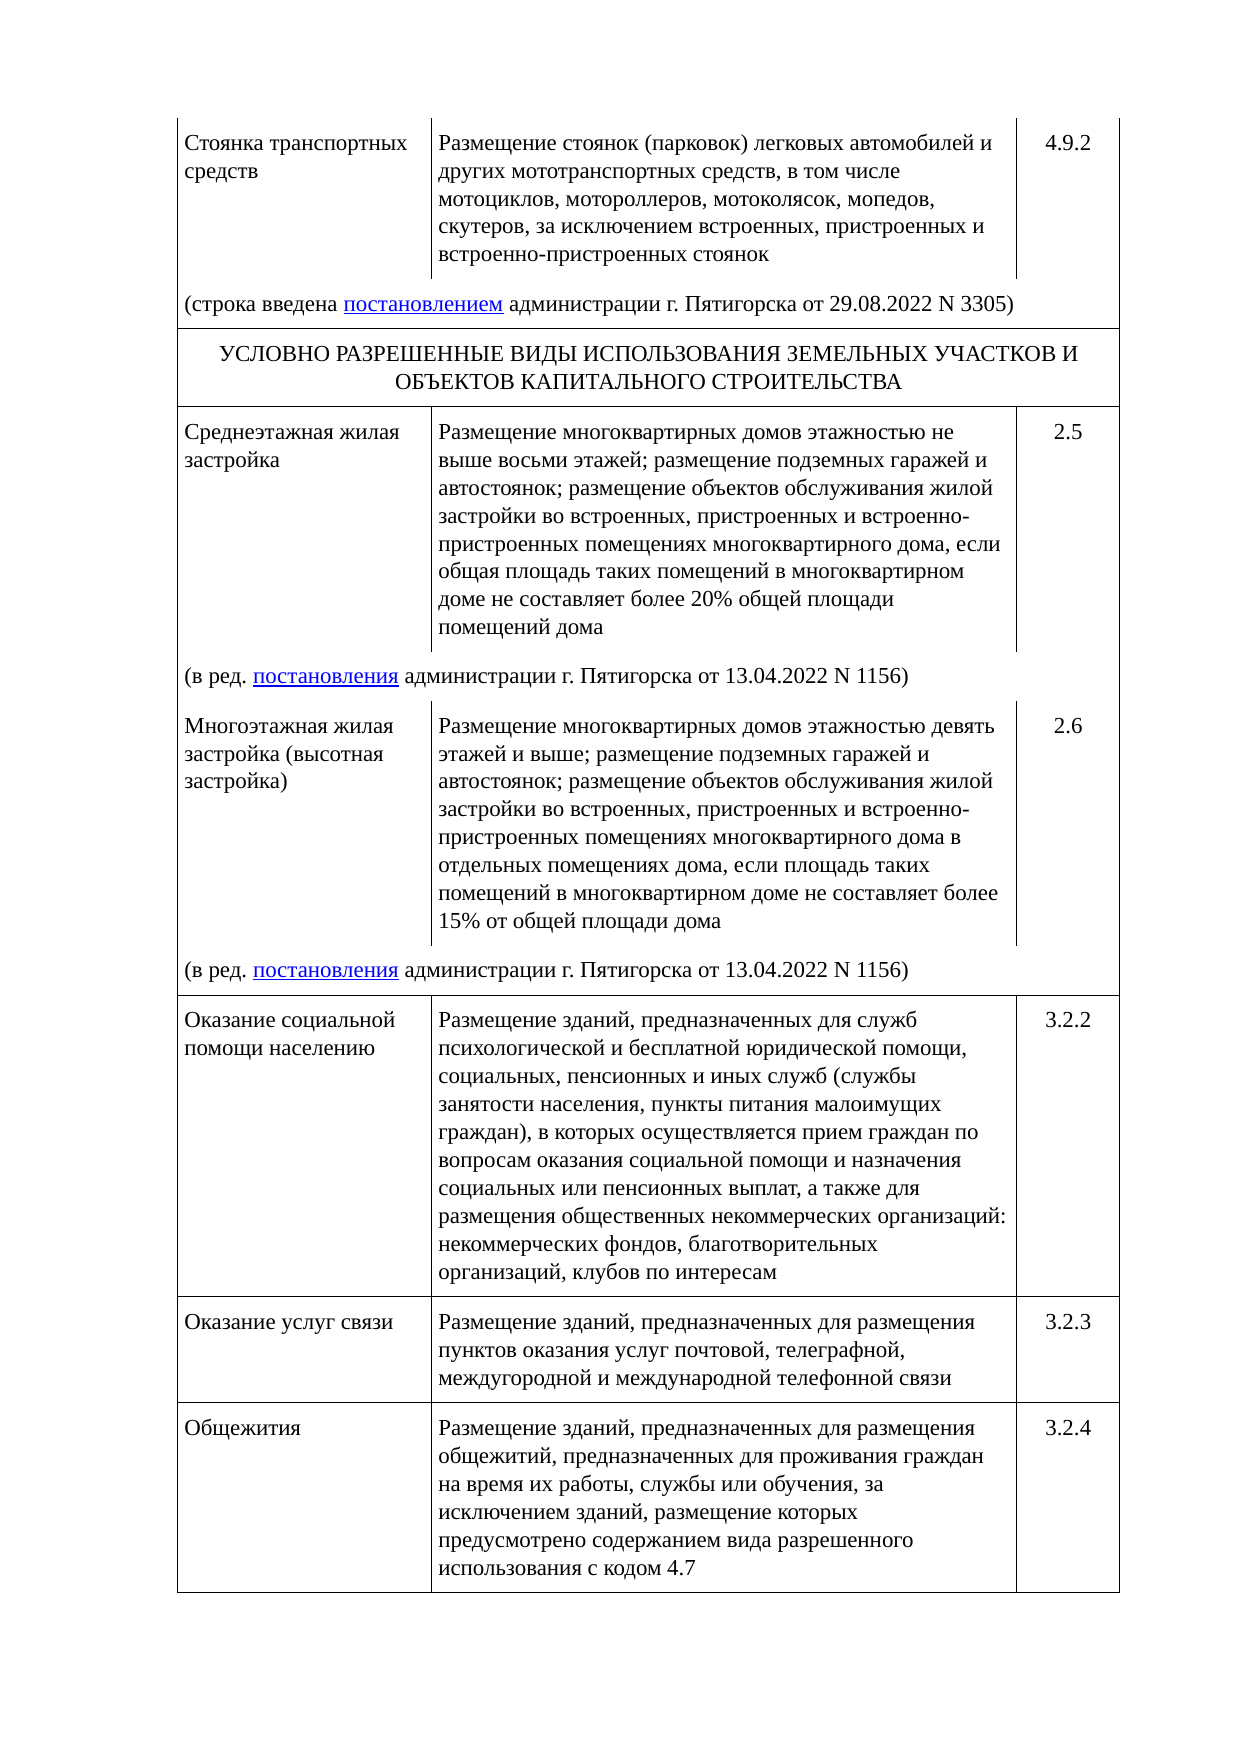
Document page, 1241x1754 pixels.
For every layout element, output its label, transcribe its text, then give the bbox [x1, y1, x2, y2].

table_cell 4.9.2 [1017, 118, 1119, 279]
table_cell Оказание услуг связи [178, 1297, 431, 1402]
table_cell 3.2.3 [1017, 1297, 1119, 1402]
table_cell (в ред. постановления администрации г. Пятигорска от 13.04.2022 N 1156) [178, 946, 1119, 995]
table_cell 3.2.4 [1017, 1403, 1119, 1592]
table_cell Размещение зданий, предназначенных для размещения пунктов оказания услуг почтовой, телеграфной, междугородной и международной телефонной связи [432, 1297, 1016, 1402]
table_cell УСЛОВНО РАЗРЕШЕННЫЕ ВИДЫ ИСПОЛЬЗОВАНИЯ ЗЕМЕЛЬНЫХ УЧАСТКОВ И ОБЪЕКТОВ КАПИТАЛЬНОГО СТРОИТЕЛЬСТВА [178, 329, 1119, 406]
table_cell Оказание социальной помощи населению [178, 996, 431, 1296]
table_cell Размещение многоквартирных домов этажностью не выше восьми этажей; размещение подземных гаражей и автостоянок; размещение объектов обслуживания жилой застройки во встроенных, пристроенных и встроенно-пристроенных помещениях многоквартирного дома, если общая площадь таких помещений в многоквартирном доме не составляет более 20% общей площади помещений дома [432, 407, 1016, 652]
table_cell 3.2.2 [1017, 996, 1119, 1296]
table_cell Среднеэтажная жилая застройка [178, 407, 431, 652]
table_cell (в ред. постановления администрации г. Пятигорска от 13.04.2022 N 1156) [178, 652, 1119, 701]
table_cell Размещение многоквартирных домов этажностью девять этажей и выше; размещение подземных гаражей и автостоянок; размещение объектов обслуживания жилой застройки во встроенных, пристроенных и встроенно-пристроенных помещениях многоквартирного дома в отдельных помещениях дома, если площадь таких помещений в многоквартирном доме не составляет более 15% от общей площади дома [432, 701, 1016, 946]
table_cell 2.6 [1017, 701, 1119, 946]
table_cell Общежития [178, 1403, 431, 1592]
table_cell Размещение стоянок (парковок) легковых автомобилей и других мототранспортных средств, в том числе мотоциклов, мотороллеров, мотоколясок, мопедов, скутеров, за исключением встроенных, пристроенных и встроенно-пристроенных стоянок [432, 118, 1016, 279]
table_cell 2.5 [1017, 407, 1119, 652]
table_cell (строка введена постановлением администрации г. Пятигорска от 29.08.2022 N 3305) [178, 279, 1119, 328]
table_cell Стоянка транспортных средств [178, 118, 431, 279]
table_cell Многоэтажная жилая застройка (высотная застройка) [178, 701, 431, 946]
table_cell Размещение зданий, предназначенных для размещения общежитий, предназначенных для проживания граждан на время их работы, службы или обучения, за исключением зданий, размещение которых предусмотрено содержанием вида разрешенного использования с кодом 4.7 [432, 1403, 1016, 1592]
table_cell Размещение зданий, предназначенных для служб психологической и бесплатной юридической помощи, социальных, пенсионных и иных служб (службы занятости населения, пункты питания малоимущих граждан), в которых осуществляется прием граждан по вопросам оказания социальной помощи и назначения социальных или пенсионных выплат, а также для размещения общественных некоммерческих организаций: некоммерческих фондов, благотворительных организаций, клубов по интересам [432, 996, 1016, 1296]
